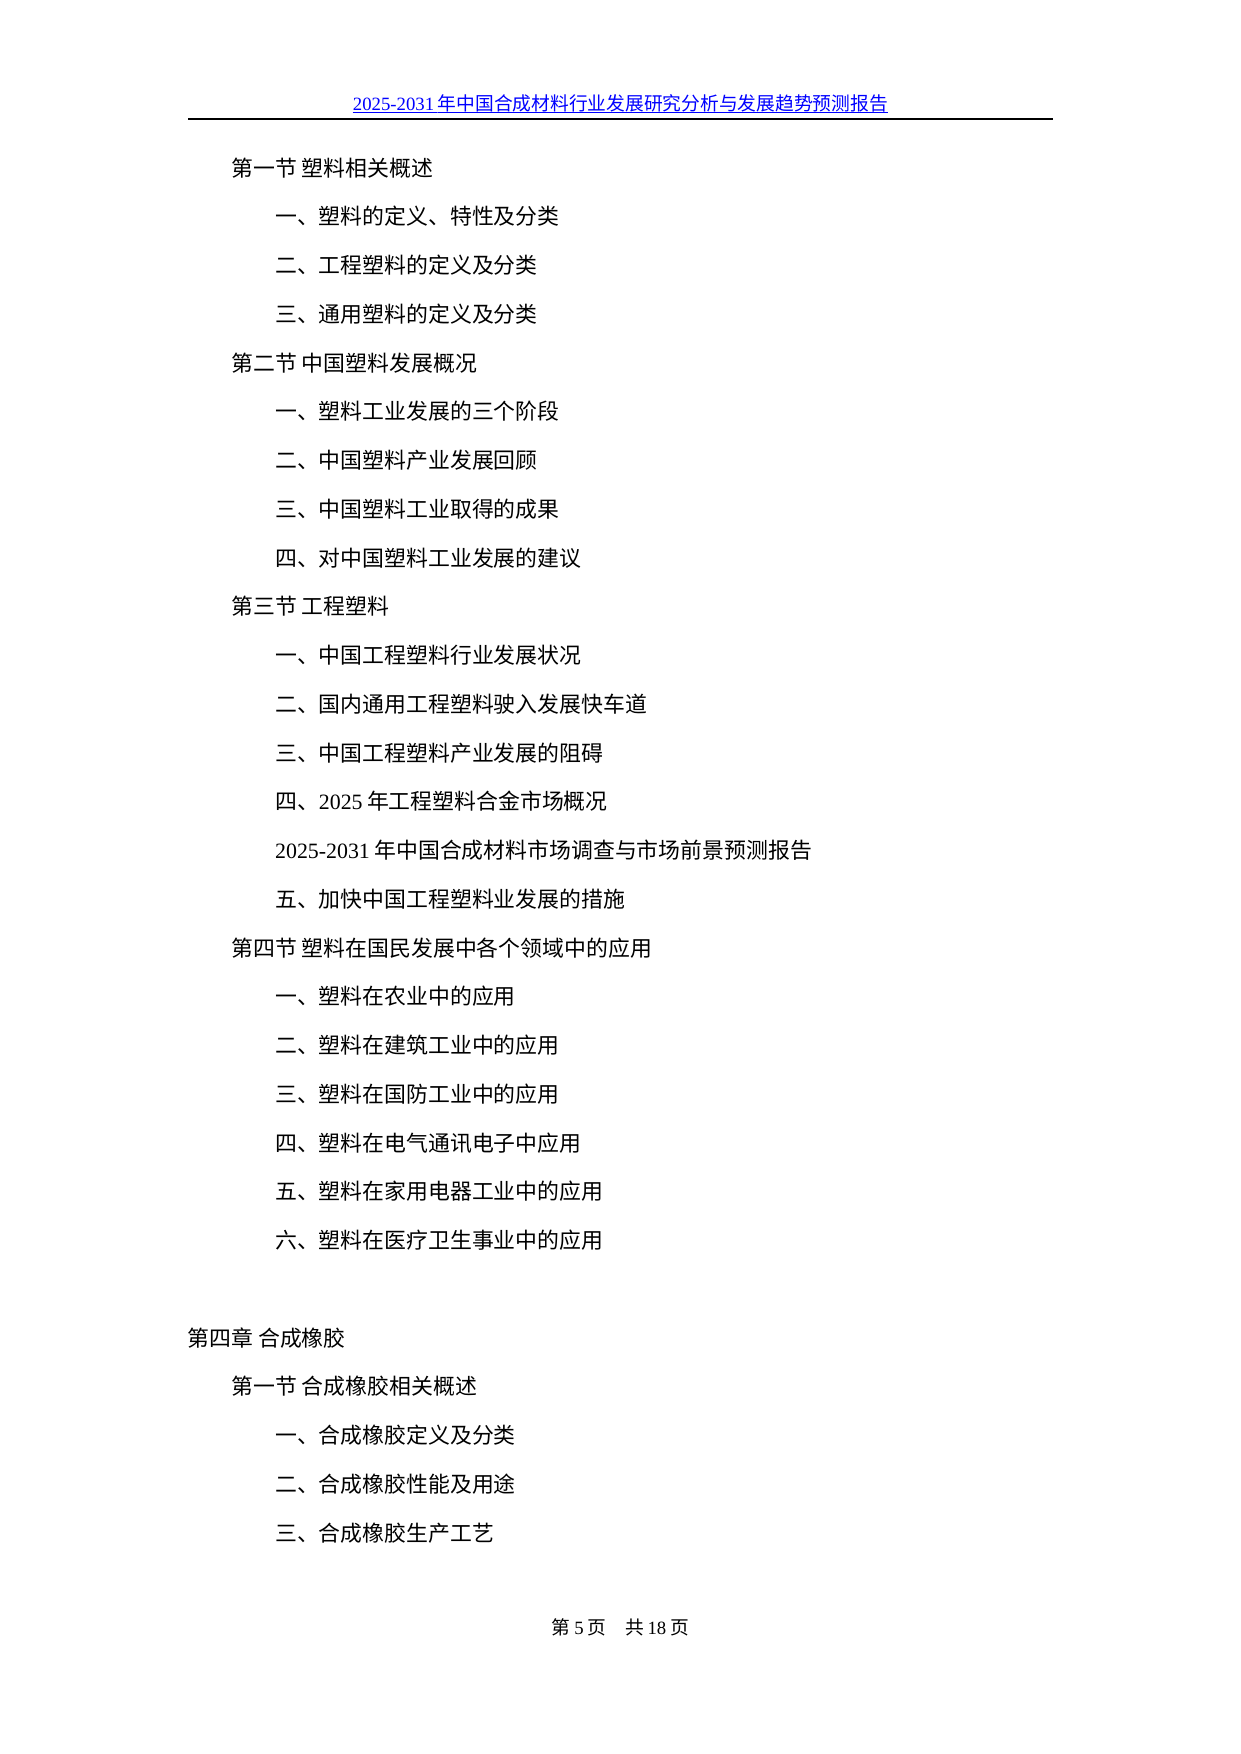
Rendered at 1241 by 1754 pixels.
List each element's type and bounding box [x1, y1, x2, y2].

text [187, 150, 1053, 1548]
